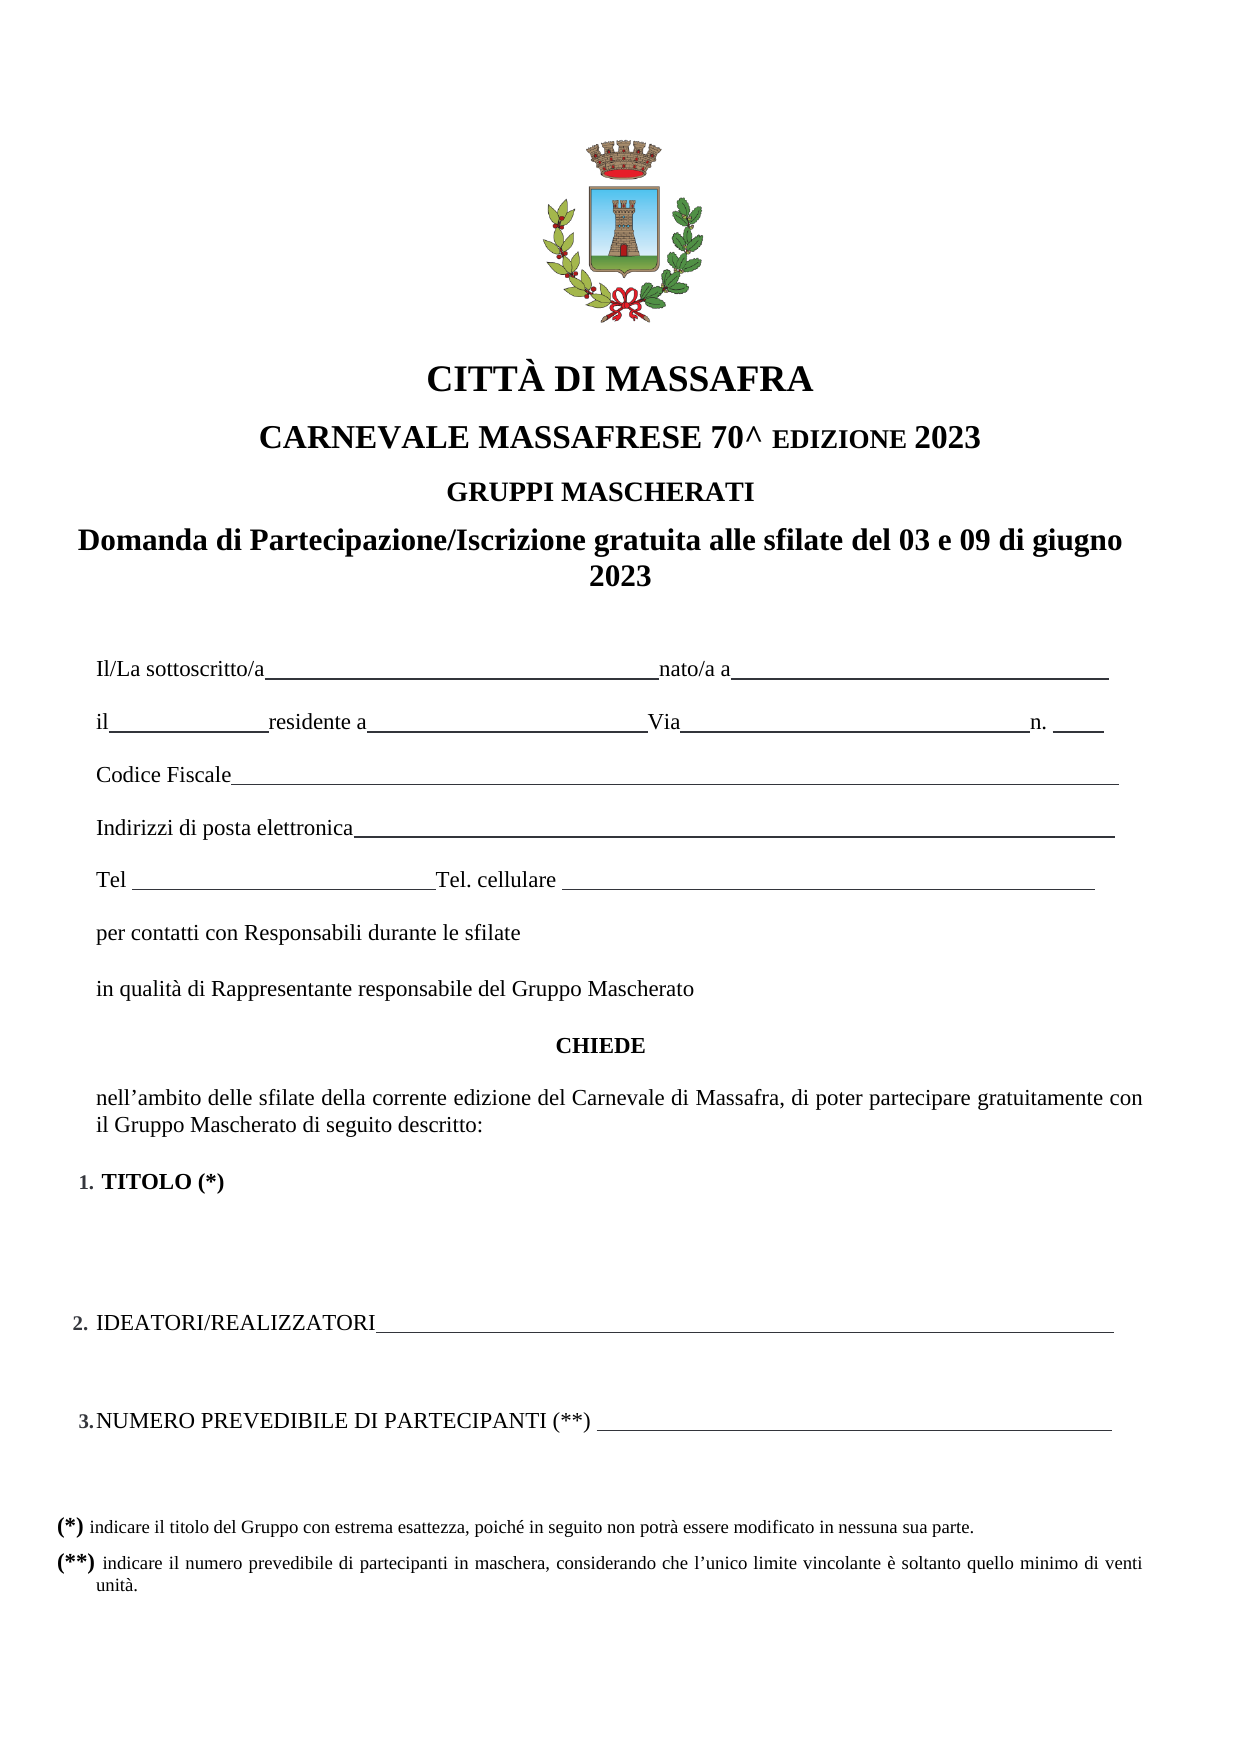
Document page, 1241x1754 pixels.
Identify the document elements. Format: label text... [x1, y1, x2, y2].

picture [494, 130, 760, 341]
text (**) indicare il numero prevedibile di partecipanti in maschera, considerando che l’unico limite vincolante è soltanto quello minimo di venti unità. [57, 1548, 1144, 1595]
text CHIEDE [57, 1032, 1144, 1058]
text Indirizzi di posta elettronica [96, 814, 1144, 840]
text in qualità di Rappresentante responsabile del Gruppo Mascherato [96, 976, 1144, 1002]
text Tel Tel. cellulare [96, 866, 1144, 893]
text GRUPPI MASCHERATI [57, 475, 1144, 507]
text CARNEVALE MASSAFRESE 70^ EDIZIONE 2023 [95, 418, 1144, 456]
text il residente a Via n. [96, 708, 1144, 735]
text Codice Fiscale [96, 761, 1144, 787]
text Il/La sottoscritto/a nato/a a [96, 656, 1144, 682]
list TITOLO (*) [78, 1168, 1144, 1194]
text nell’ambito delle sfilate della corrente edizione del Carnevale di Massafra, di poter partecipare gratuitamente con il Gruppo Mascherato di seguito descritto: [96, 1084, 1144, 1137]
text CITTÀ DI MASSAFRA [95, 357, 1144, 400]
text per contatti con Responsabili durante le sfilate [96, 919, 1144, 946]
list IDEATORI/REALIZZATORI [72, 1309, 1144, 1336]
text (*) indicare il titolo del Gruppo con estrema esattezza, poiché in seguito non potrà essere modificato in nessuna sua parte. [57, 1513, 1144, 1539]
subtitle Domanda di Partecipazione/Iscrizione gratuita alle sfilate del 03 e 09 di giugno 2023 [57, 522, 1144, 593]
list NUMERO PREVEDIBILE DI PARTECIPANTI (**) [78, 1407, 1144, 1433]
